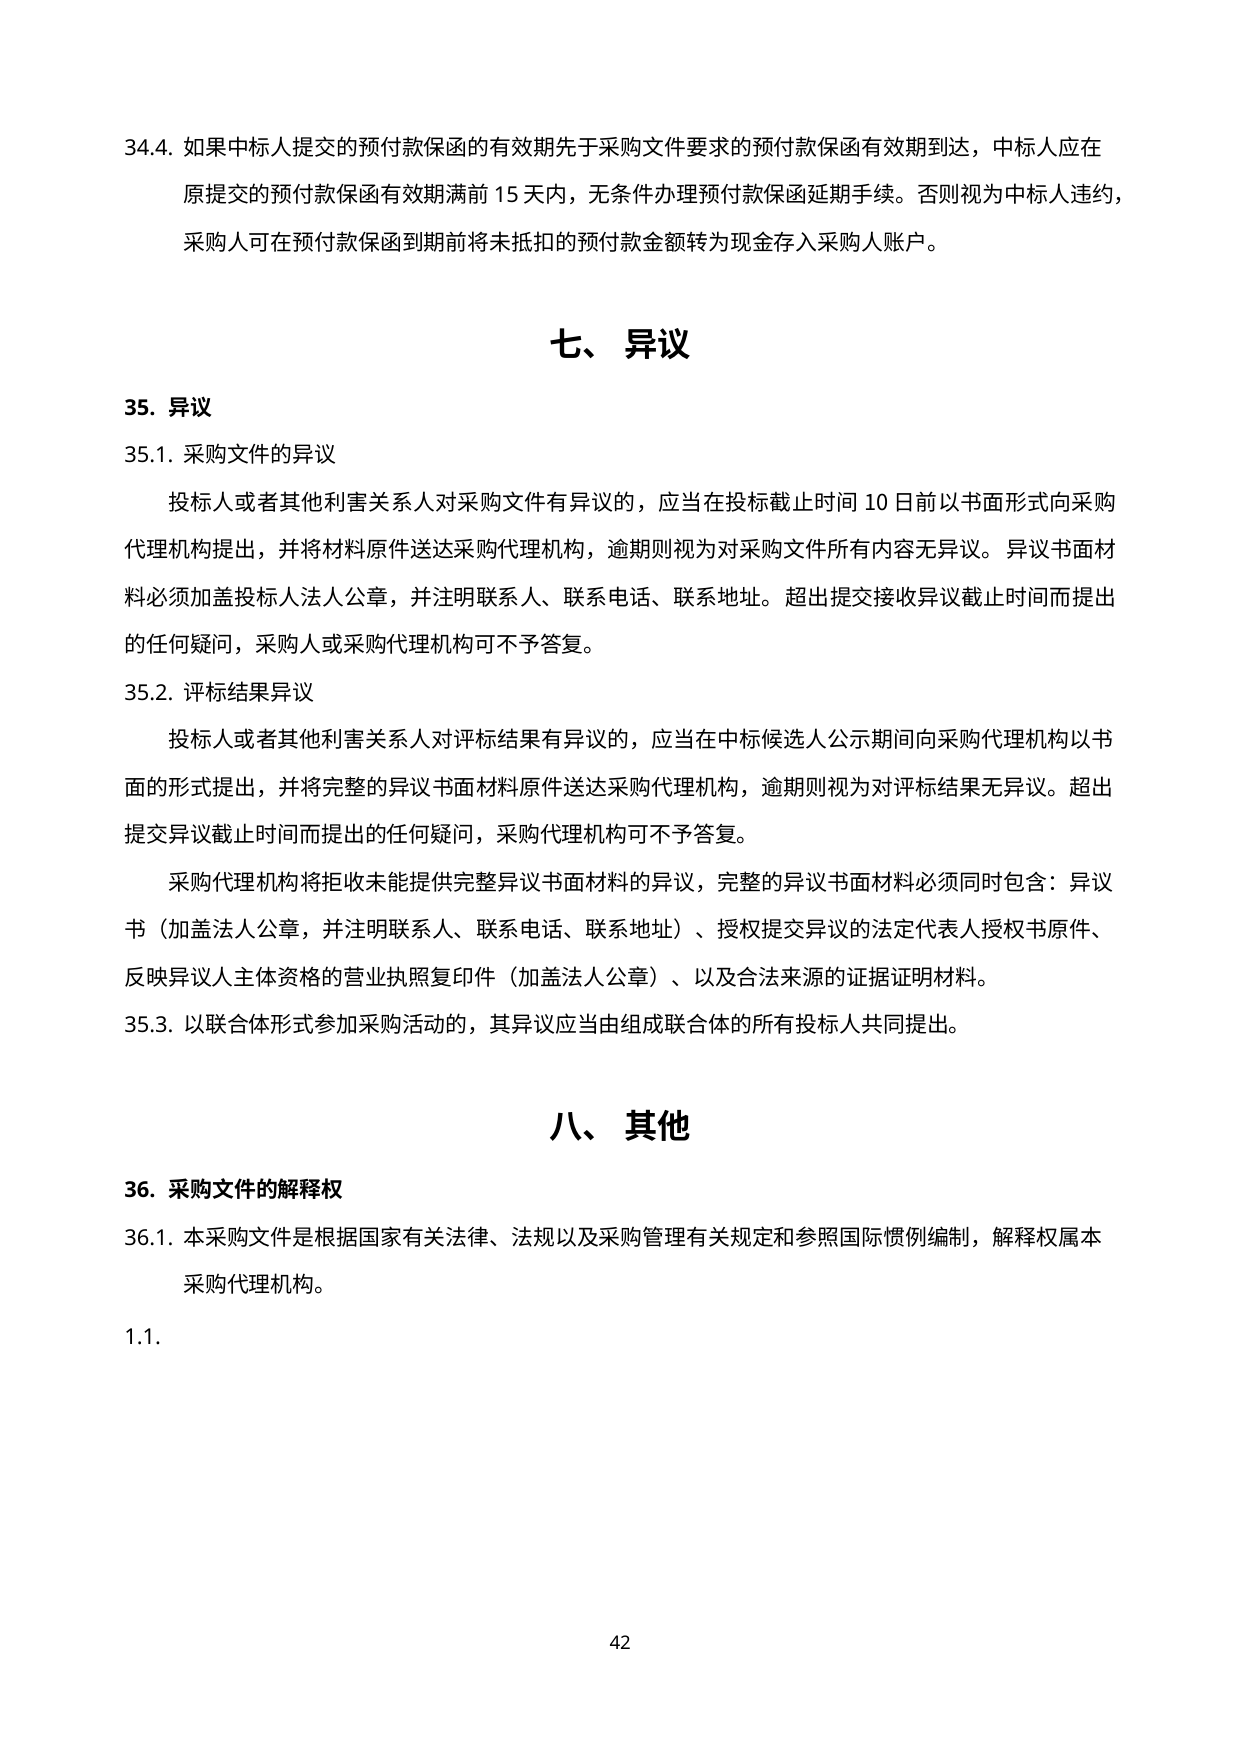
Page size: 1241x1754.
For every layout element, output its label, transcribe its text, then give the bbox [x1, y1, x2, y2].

list 如果中标人提交的预付款保函的有效期先于采购文件要求的预付款保函有效期到达，中标人应在原提交的预付款保函有效期满前15天内，无条件办理预付款保函延期手续。否则视为中标人违约，采购人可在预付款保函到期前将未抵扣的预付款金额转为现金存入采购人账户。 [124, 130, 1116, 257]
text 采购代理机构将拒收未能提供完整异议书面材料的异议，完整的异议书面材料必须同时包含：异议书（加盖法人公章，并注明联系人、联系电话、联系地址）、授权提交异议的法定代表人授权书原件、反映异议人主体资格的营业执照复印件（加盖法人公章）、以及合法来源的证据证明材料。 [124, 865, 1116, 992]
list 以联合体形式参加采购活动的，其异议应当由组成联合体的所有投标人共同提出。 [124, 1007, 1116, 1039]
text 投标人或者其他利害关系人对采购文件有异议的，应当在投标截止时间10日前以书面形式向采购代理机构提出，并将材料原件送达采购代理机构，逾期则视为对采购文件所有内容无异议。异议书面材料必须加盖投标人法人公章，并注明联系人、联系电话、联系地址。超出提交接收异议截止时间而提出的任何疑问，采购人或采购代理机构可不予答复。 [124, 485, 1116, 659]
list 采购文件的异议 [124, 437, 1116, 469]
subtitle 其他 [124, 1100, 1116, 1148]
text 投标人或者其他利害关系人对评标结果有异议的，应当在中标候选人公示期间向采购代理机构以书面的形式提出，并将完整的异议书面材料原件送达采购代理机构，逾期则视为对评标结果无异议。超出提交异议截止时间而提出的任何疑问，采购代理机构可不予答复。 [124, 722, 1116, 849]
list 评标结果异议 [124, 675, 1116, 707]
subtitle 异议 [124, 389, 1116, 421]
subtitle 异议 [124, 317, 1116, 366]
list 本采购文件是根据国家有关法律、法规以及采购管理有关规定和参照国际惯例编制，解释权属本采购代理机构。 [124, 1219, 1116, 1299]
subtitle 采购文件的解释权 [124, 1172, 1116, 1204]
